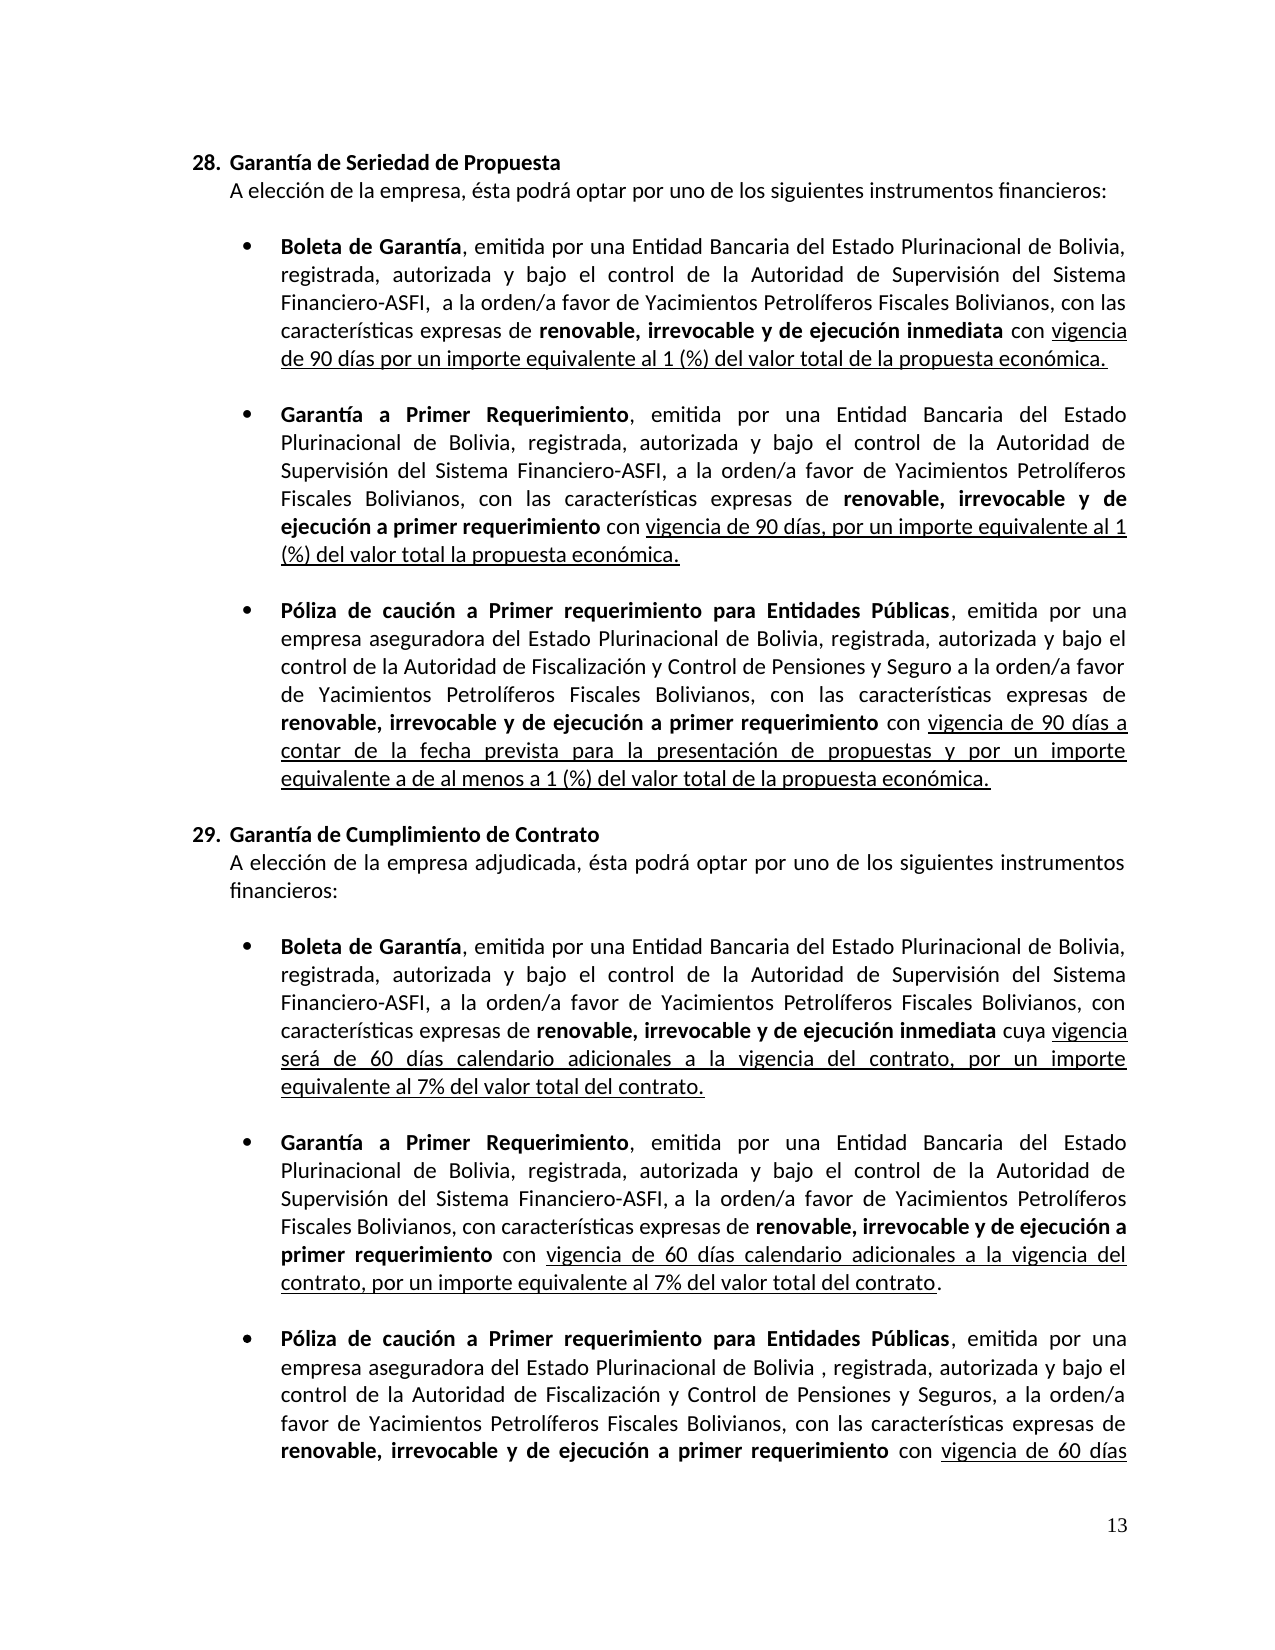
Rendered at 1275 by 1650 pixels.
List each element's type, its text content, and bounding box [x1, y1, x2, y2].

list A elección de la empresa adjudicada, ésta podrá optar por uno de los siguientes instrumentos financieros: [229, 848, 1127, 904]
list Boleta de Garantía, emitida por una Entidad Bancaria del Estado Plurinacional de Bolivia, registrada, autorizada y bajo el control de la Autoridad de Supervisión del Sistema Financiero-ASFI, a la orden/a favor de Yacimientos Petrolíferos Fiscales Bolivianos, con las características expresas de renovable, irrevocable y de ejecución inmediata con vigencia de 90 días por un importe equivalente al 1 (%) del valor total de la propuesta económica. [243, 232, 1127, 372]
list Póliza de caución a Primer requerimiento para Entidades Públicas, emitida por una empresa aseguradora del Estado Plurinacional de Bolivia, registrada, autorizada y bajo el control de la Autoridad de Fiscalización y Control de Pensiones y Seguro a la orden/a favor de Yacimientos Petrolíferos Fiscales Bolivianos, con las características expresas de renovable, irrevocable y de ejecución a primer requerimiento con vigencia de 90 días a contar de la fecha prevista para la presentación de propuestas y por un importe equivalente a de al menos a 1 (%) del valor total de la propuesta económica. [243, 596, 1127, 792]
list Garantía de Cumplimiento de Contrato [192, 820, 1127, 848]
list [243, 1324, 1127, 1465]
list Garantía a Primer Requerimiento, emitida por una Entidad Bancaria del Estado Plurinacional de Bolivia, registrada, autorizada y bajo el control de la Autoridad de Supervisión del Sistema Financiero-ASFI, a la orden/a favor de Yacimientos Petrolíferos Fiscales Bolivianos, con características expresas de renovable, irrevocable y de ejecución a primer requerimiento con vigencia de 60 días calendario adicionales a la vigencia del contrato, por un importe equivalente al 7% del valor total del contrato. [243, 1128, 1127, 1297]
list A elección de la empresa, ésta podrá optar por uno de los siguientes instrumentos financieros: [229, 176, 1127, 204]
list Boleta de Garantía, emitida por una Entidad Bancaria del Estado Plurinacional de Bolivia, registrada, autorizada y bajo el control de la Autoridad de Supervisión del Sistema Financiero-ASFI, a la orden/a favor de Yacimientos Petrolíferos Fiscales Bolivianos, con características expresas de renovable, irrevocable y de ejecución inmediata cuya vigencia será de 60 días calendario adicionales a la vigencia del contrato, por un importe equivalente al 7% del valor total del contrato. [243, 932, 1127, 1100]
list Garantía de Seriedad de Propuesta [192, 148, 1127, 176]
list Garantía a Primer Requerimiento, emitida por una Entidad Bancaria del Estado Plurinacional de Bolivia, registrada, autorizada y bajo el control de la Autoridad de Supervisión del Sistema Financiero-ASFI, a la orden/a favor de Yacimientos Petrolíferos Fiscales Bolivianos, con las características expresas de renovable, irrevocable y de ejecución a primer requerimiento con vigencia de 90 días, por un importe equivalente al 1 (%) del valor total la propuesta económica. [243, 400, 1127, 568]
